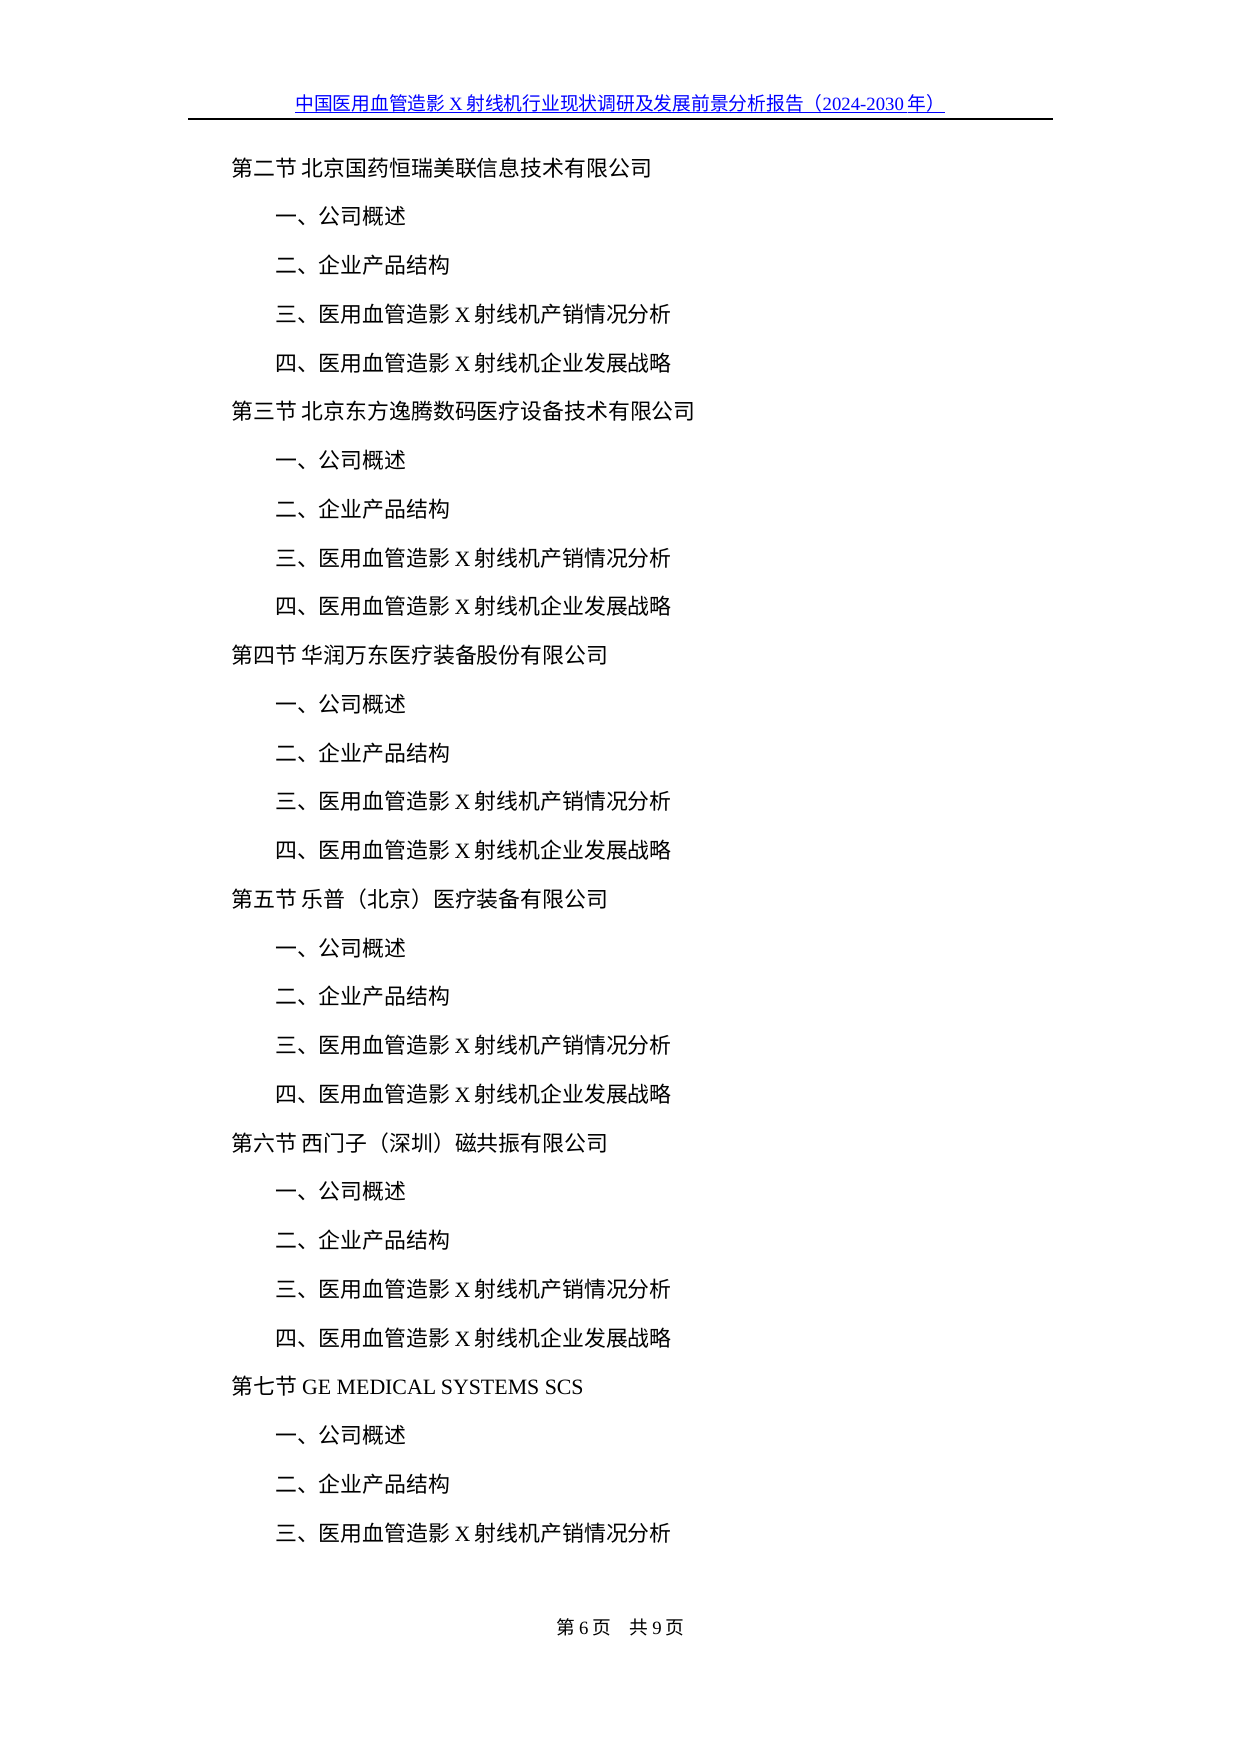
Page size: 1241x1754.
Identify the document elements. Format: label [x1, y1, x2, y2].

text [187, 150, 1053, 1548]
